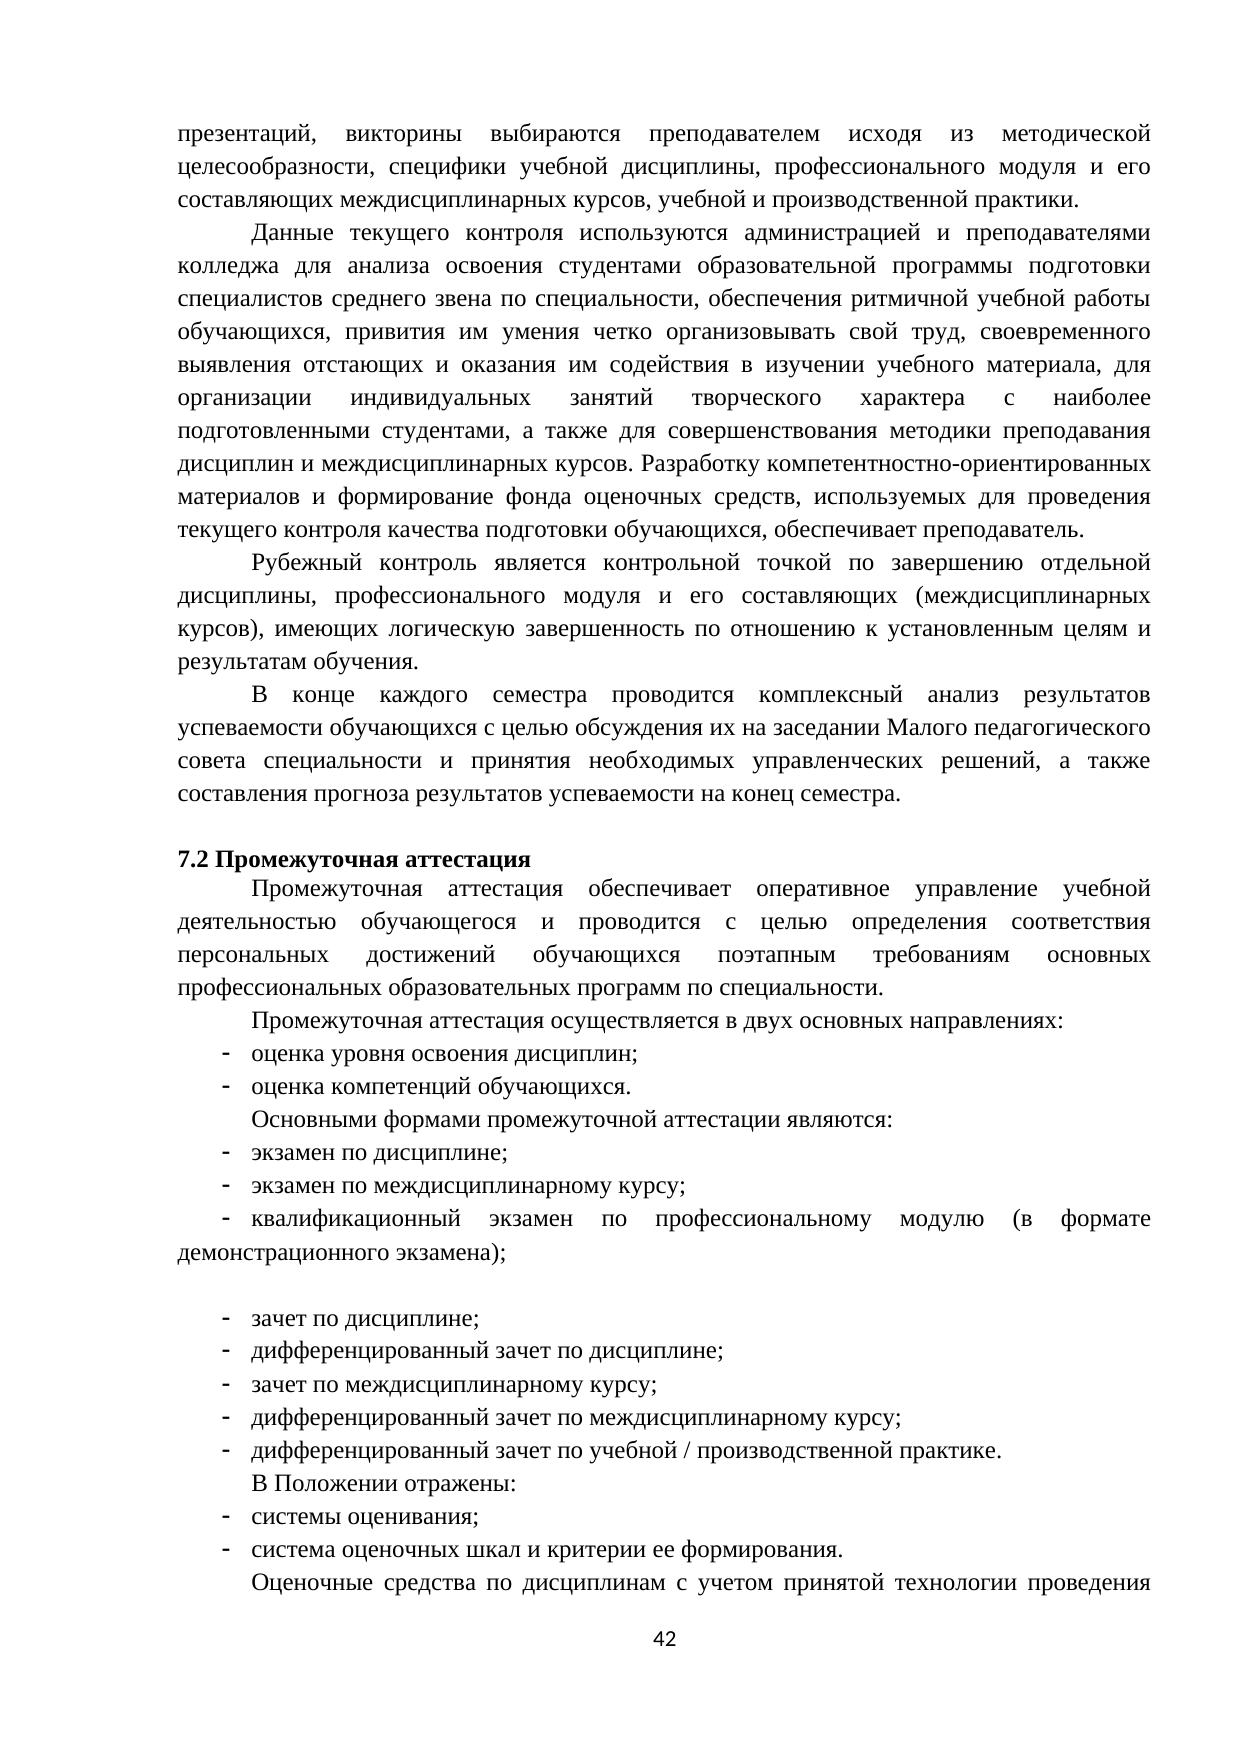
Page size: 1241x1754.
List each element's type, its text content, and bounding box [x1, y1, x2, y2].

text В Положении отражены: [177, 1468, 1152, 1496]
text Промежуточная аттестация обеспечивает оперативное управление учебной деятельностью обучающегося и проводится с целью определения соответствия персональных достижений обучающихся поэтапным требованиям основных профессиональных образовательных программ по специальности. [177, 873, 1152, 1001]
list дифференцированный зачет по дисциплине; [177, 1336, 1152, 1364]
list системы оценивания; [177, 1501, 1152, 1529]
list система оценочных шкал и критерии ее формирования. [177, 1534, 1152, 1562]
subtitle 7.2 Промежуточная аттестация [177, 844, 1152, 873]
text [177, 1567, 1152, 1596]
text Промежуточная аттестация осуществляется в двух основных направлениях: [177, 1005, 1152, 1034]
list оценка компетенций обучающихся. [177, 1071, 1152, 1100]
list зачет по междисциплинарному курсу; [177, 1369, 1152, 1397]
list экзамен по дисциплине; [177, 1137, 1152, 1166]
text Основными формами промежуточной аттестации являются: [177, 1104, 1152, 1133]
text Данные текущего контроля используются администрацией и преподавателями колледжа для анализа освоения студентами образовательной программы подготовки специалистов среднего звена по специальности, обеспечения ритмичной учебной работы обучающихся, привития им умения четко организовывать свой труд, своевременного выявления отстающих и оказания им содействия в изучении учебного материала, для организации индивидуальных занятий творческого характера с наиболее подготовленными студентами, а также для совершенствования методики преподавания дисциплин и междисциплинарных курсов. Разработку компетентностно-ориентированных материалов и формирование фонда оценочных средств, используемых для проведения текущего контроля качества подготовки обучающихся, обеспечивает преподаватель. [177, 217, 1152, 543]
list оценка уровня освоения дисциплин; [177, 1038, 1152, 1067]
list квалификационный экзамен по профессиональному модулю (в формате демонстрационного экзамена); [177, 1203, 1152, 1265]
text В конце каждого семестра проводится комплексный анализ результатов успеваемости обучающихся с целью обсуждения их на заседании Малого педагогического совета специальности и принятия необходимых управленческих решений, а также составления прогноза результатов успеваемости на конец семестра. [177, 679, 1152, 807]
list экзамен по междисциплинарному курсу; [177, 1171, 1152, 1199]
text Рубежный контроль является контрольной точкой по завершению отдельной дисциплины, профессионального модуля и его составляющих (междисциплинарных курсов), имеющих логическую завершенность по отношению к установленным целям и результатам обучения. [177, 547, 1152, 675]
list дифференцированный зачет по учебной / производственной практике. [177, 1435, 1152, 1463]
list дифференцированный зачет по междисциплинарному курсу; [177, 1402, 1152, 1430]
list зачет по дисциплине; [177, 1303, 1152, 1331]
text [177, 118, 1152, 213]
